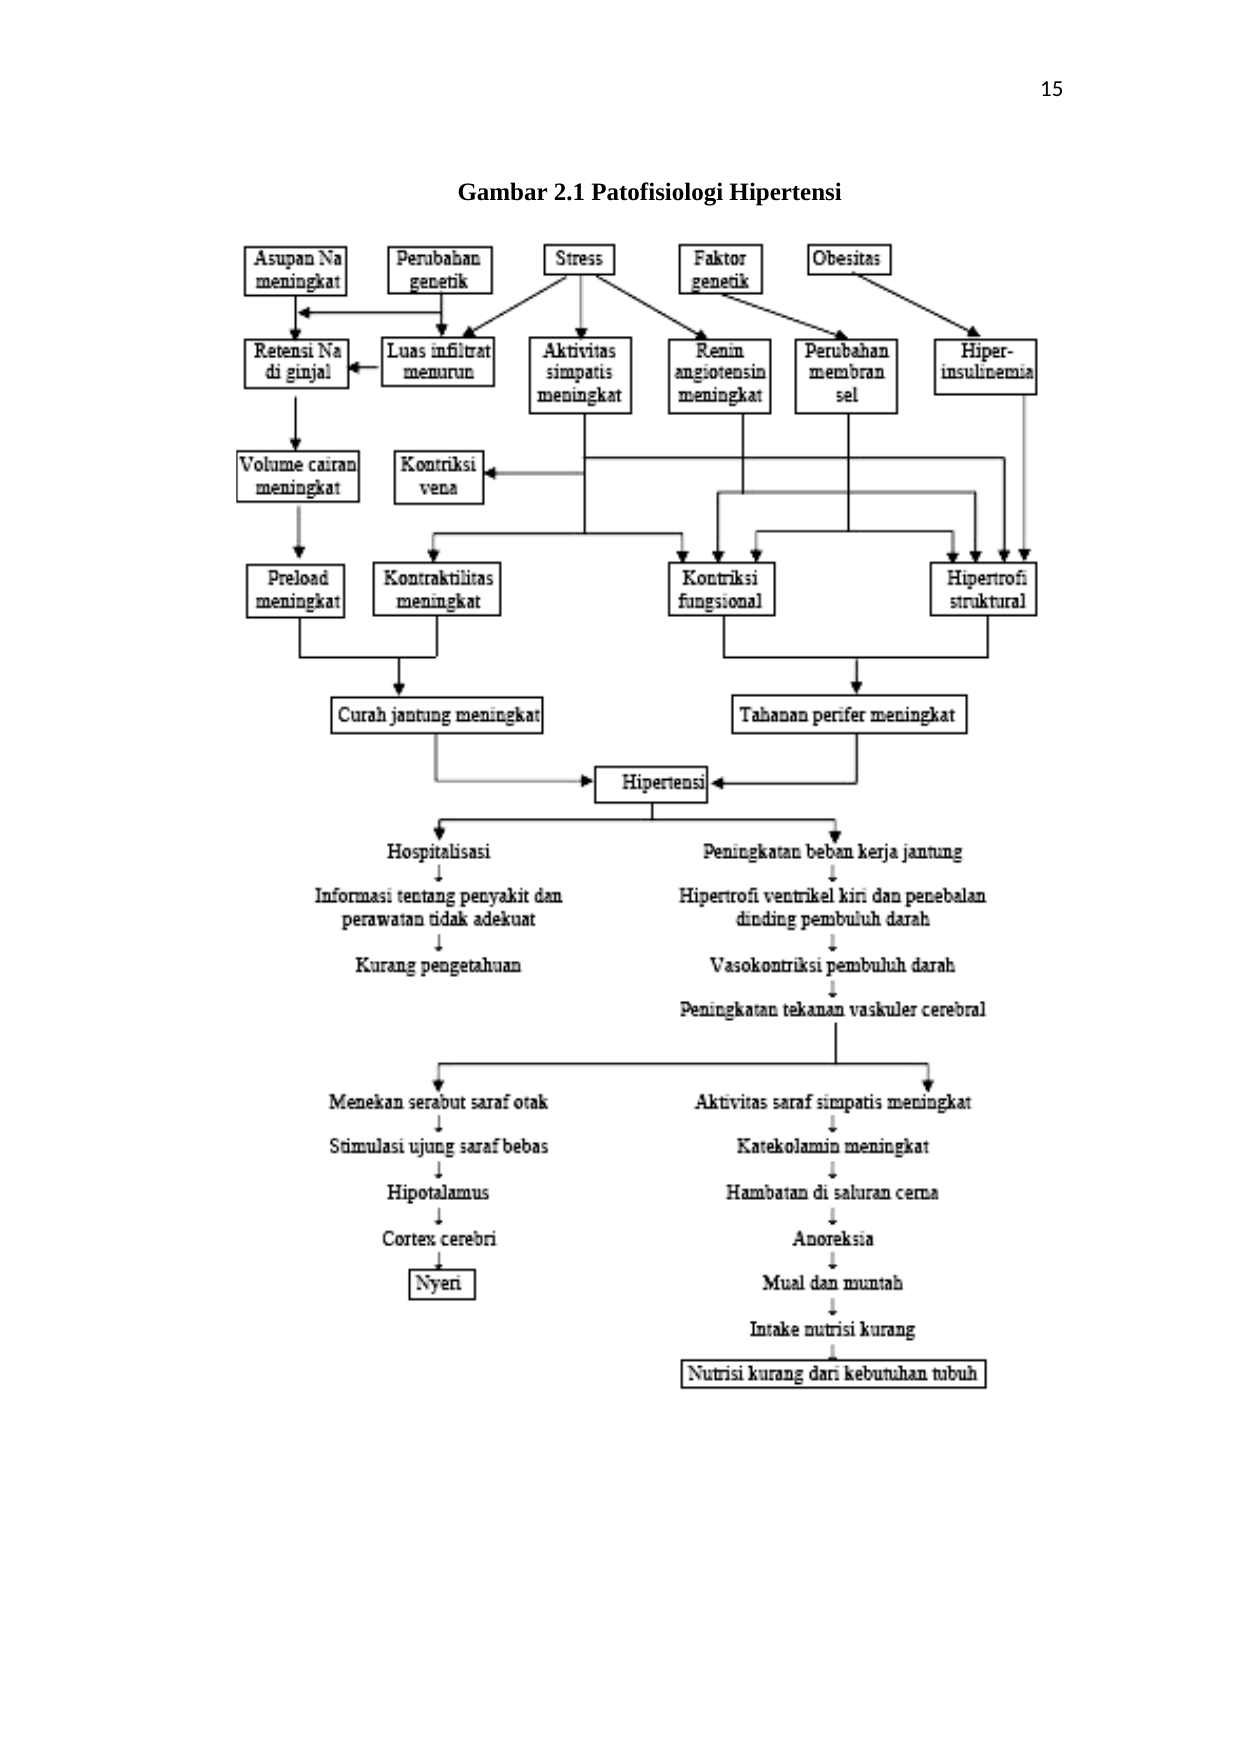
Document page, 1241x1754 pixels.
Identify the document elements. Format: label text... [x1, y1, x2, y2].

text Gambar 2.1 Patofisiologi Hipertensi [236, 177, 1063, 206]
picture [236, 234, 1059, 1404]
